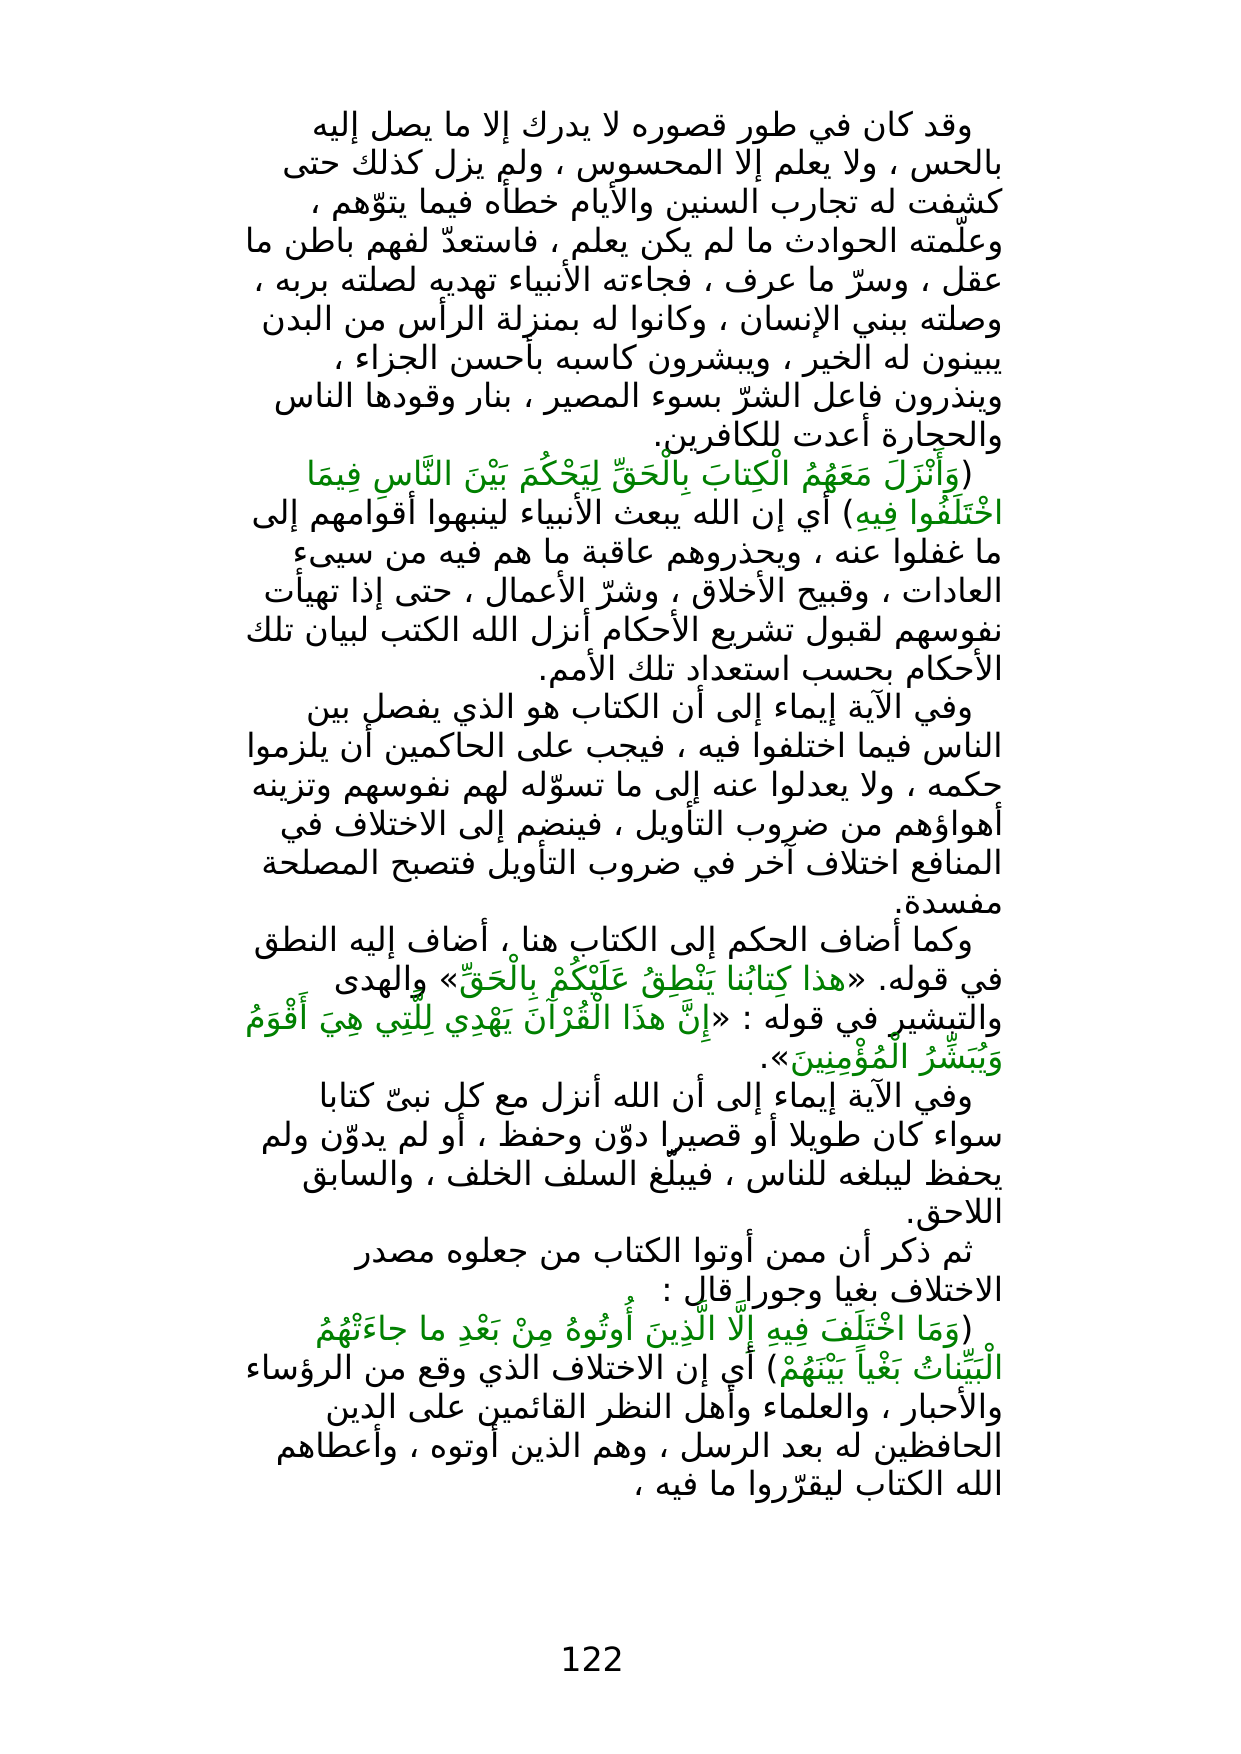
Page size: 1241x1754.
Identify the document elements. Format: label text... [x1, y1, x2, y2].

text (وَأَنْزَلَ مَعَهُمُ الْكِتابَ بِالْحَقِّ لِيَحْكُمَ بَيْنَ النَّاسِ فِيمَا اخْتَلَفُوا فِيهِ) أي إن الله يبعث الأنبياء لينبهوا أقوامهم إلى ما غفلوا عنه ، ويحذروهم عاقبة ما هم فيه من سيىء العادات ، وقبيح الأخلاق ، وشرّ الأعمال ، حتى إذا تهيأت نفوسهم لقبول تشريع الأحكام أنزل الله الكتب لبيان تلك الأحكام بحسب استعداد تلك الأمم. [240, 455, 1003, 688]
text وفي الآية إيماء إلى أن الله أنزل مع كل نبىّ كتابا سواء كان طويلا أو قصيرا دوّن وحفظ ، أو لم يدوّن ولم يحفظ ليبلغه للناس ، فيبلّغ السلف الخلف ، والسابق اللاحق. [240, 1076, 1003, 1232]
text وقد كان في طور قصوره لا يدرك إلا ما يصل إليه بالحس ، ولا يعلم إلا المحسوس ، ولم يزل كذلك حتى كشفت له تجارب السنين والأيام خطأه فيما يتوّهم ، وعلّمته الحوادث ما لم يكن يعلم ، فاستعدّ لفهم باطن ما عقل ، وسرّ ما عرف ، فجاءته الأنبياء تهديه لصلته بربه ، وصلته ببني الإنسان ، وكانوا له بمنزلة الرأس من البدن يبينون له الخير ، ويبشرون كاسبه بأحسن الجزاء ، وينذرون فاعل الشرّ بسوء المصير ، بنار وقودها الناس والحجارة أعدت للكافرين. [240, 105, 1003, 455]
text ثم ذكر أن ممن أوتوا الكتاب من جعلوه مصدر الاختلاف بغيا وجورا قال : [240, 1232, 1003, 1309]
text وفي الآية إيماء إلى أن الكتاب هو الذي يفصل بين الناس فيما اختلفوا فيه ، فيجب على الحاكمين أن يلزموا حكمه ، ولا يعدلوا عنه إلى ما تسوّله لهم نفوسهم وتزينه أهواؤهم من ضروب التأويل ، فينضم إلى الاختلاف في المنافع اختلاف آخر في ضروب التأويل فتصبح المصلحة مفسدة. [240, 688, 1003, 921]
text وكما أضاف الحكم إلى الكتاب هنا ، أضاف إليه النطق في قوله. «هذا كِتابُنا يَنْطِقُ عَلَيْكُمْ بِالْحَقِّ» والهدى والتبشير في قوله : «إِنَّ هذَا الْقُرْآنَ يَهْدِي لِلَّتِي هِيَ أَقْوَمُ وَيُبَشِّرُ الْمُؤْمِنِينَ». [240, 921, 1003, 1076]
text (وَمَا اخْتَلَفَ فِيهِ إِلَّا الَّذِينَ أُوتُوهُ مِنْ بَعْدِ ما جاءَتْهُمُ الْبَيِّناتُ بَغْياً بَيْنَهُمْ) أي إن الاختلاف الذي وقع من الرؤساء والأحبار ، والعلماء وأهل النظر القائمين على الدين الحافظين له بعد الرسل ، وهم الذين أوتوه ، وأعطاهم الله الكتاب ليقرّروا ما فيه ، [240, 1309, 1003, 1504]
